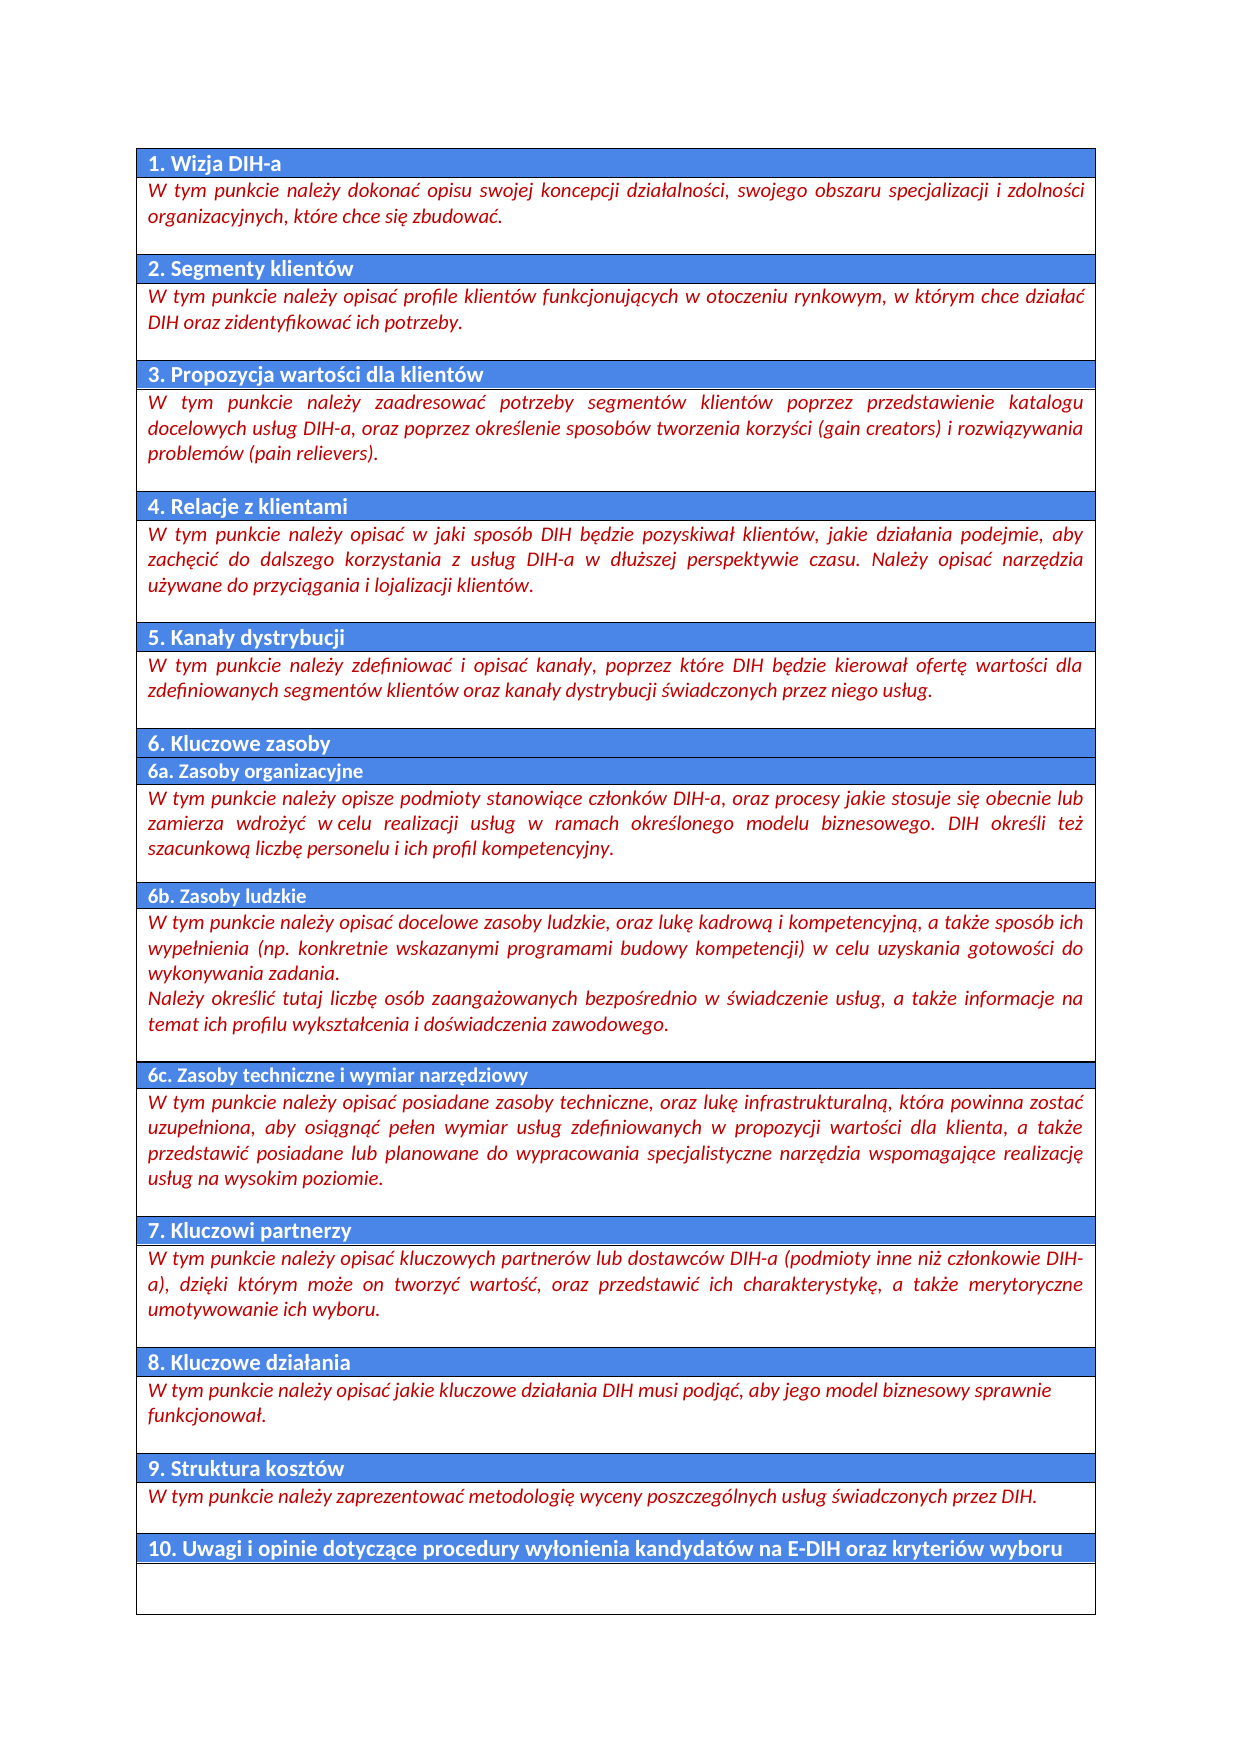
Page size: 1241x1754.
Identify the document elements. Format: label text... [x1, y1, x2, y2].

table_cell W tym punkcie należy zaprezentować metodologię wyceny poszczególnych usług świadczonych przez DIH. [137, 1483, 1095, 1533]
table_cell W tym punkcie należy opisać profile klientów funkcjonujących w otoczeniu rynkowym, w którym chce działać DIH oraz zidentyfikować ich potrzeby. [137, 284, 1095, 359]
table_cell 7. Kluczowi partnerzy [137, 1217, 1095, 1244]
table_cell 9. Struktura kosztów [137, 1454, 1095, 1482]
table_cell W tym punkcie należy opisać docelowe zasoby ludzkie, oraz lukę kadrową i kompetencyjną, a także sposób ich wypełnienia (np. konkretnie wskazanymi programami budowy kompetencji) w celu uzyskania gotowości do wykonywania zadania. Należy określić tutaj liczbę osób zaangażowanych bezpośrednio w świadczenie usług, a także informacje na temat ich profilu wykształcenia i doświadczenia zawodowego. [137, 909, 1095, 1061]
table_cell 6. Kluczowe zasoby [137, 729, 1095, 757]
table_cell 5. Kanały dystrybucji [137, 623, 1095, 651]
table_cell W tym punkcie należy opisać w jaki sposób DIH będzie pozyskiwał klientów, jakie działania podejmie, aby zachęcić do dalszego korzystania z usług DIH-a w dłuższej perspektywie czasu. Należy opisać narzędzia używane do przyciągania i lojalizacji klientów. [137, 521, 1095, 622]
table_cell W tym punkcie należy opisać kluczowych partnerów lub dostawców DIH-a (podmioty inne niż członkowie DIH-a), dzięki którym może on tworzyć wartość, oraz przedstawić ich charakterystykę, a także merytoryczne umotywowanie ich wyboru. [137, 1246, 1095, 1347]
table_cell W tym punkcie należy zdefiniować i opisać kanały, poprzez które DIH będzie kierował ofertę wartości dla zdefiniowanych segmentów klientów oraz kanały dystrybucji świadczonych przez niego usług. [137, 652, 1095, 728]
table_cell 10. Uwagi i opinie dotyczące procedury wyłonienia kandydatów na E-DIH oraz kryteriów wyboru [137, 1534, 1095, 1562]
table_cell 2. Segmenty klientów [137, 255, 1095, 283]
table_cell W tym punkcie należy dokonać opisu swojej koncepcji działalności, swojego obszaru specjalizacji i zdolności organizacyjnych, które chce się zbudować. [137, 178, 1095, 253]
table_cell [137, 1564, 1095, 1614]
table_cell W tym punkcie należy opisać jakie kluczowe działania DIH musi podjąć, aby jego model biznesowy sprawnie funkcjonował. [137, 1377, 1095, 1453]
table_cell W tym punkcie należy opisać posiadane zasoby techniczne, oraz lukę infrastrukturalną, która powinna zostać uzupełniona, aby osiągnąć pełen wymiar usług zdefiniowanych w propozycji wartości dla klienta, a także przedstawić posiadane lub planowane do wypracowania specjalistyczne narzędzia wspomagające realizację usług na wysokim poziomie. [137, 1089, 1095, 1216]
table_cell 8. Kluczowe działania [137, 1348, 1095, 1376]
table_header 1. Wizja DIH-a [137, 149, 1095, 177]
table_cell 3. Propozycja wartości dla klientów [137, 361, 1095, 388]
table_cell 6c. Zasoby techniczne i wymiar narzędziowy [137, 1063, 1095, 1088]
table_cell 4. Relacje z klientami [137, 492, 1095, 520]
table_cell W tym punkcie należy opisze podmioty stanowiące członków DIH-a, oraz procesy jakie stosuje się obecnie lub zamierza wdrożyć w celu realizacji usług w ramach określonego modelu biznesowego. DIH określi też szacunkową liczbę personelu i ich profil kompetencyjny. [137, 785, 1095, 882]
table_cell 6b. Zasoby ludzkie [137, 883, 1095, 908]
table_cell W tym punkcie należy zaadresować potrzeby segmentów klientów poprzez przedstawienie katalogu docelowych usług DIH-a, oraz poprzez określenie sposobów tworzenia korzyści (gain creators) i rozwiązywania problemów (pain relievers). [137, 390, 1095, 491]
table_cell 6a. Zasoby organizacyjne [137, 758, 1095, 784]
